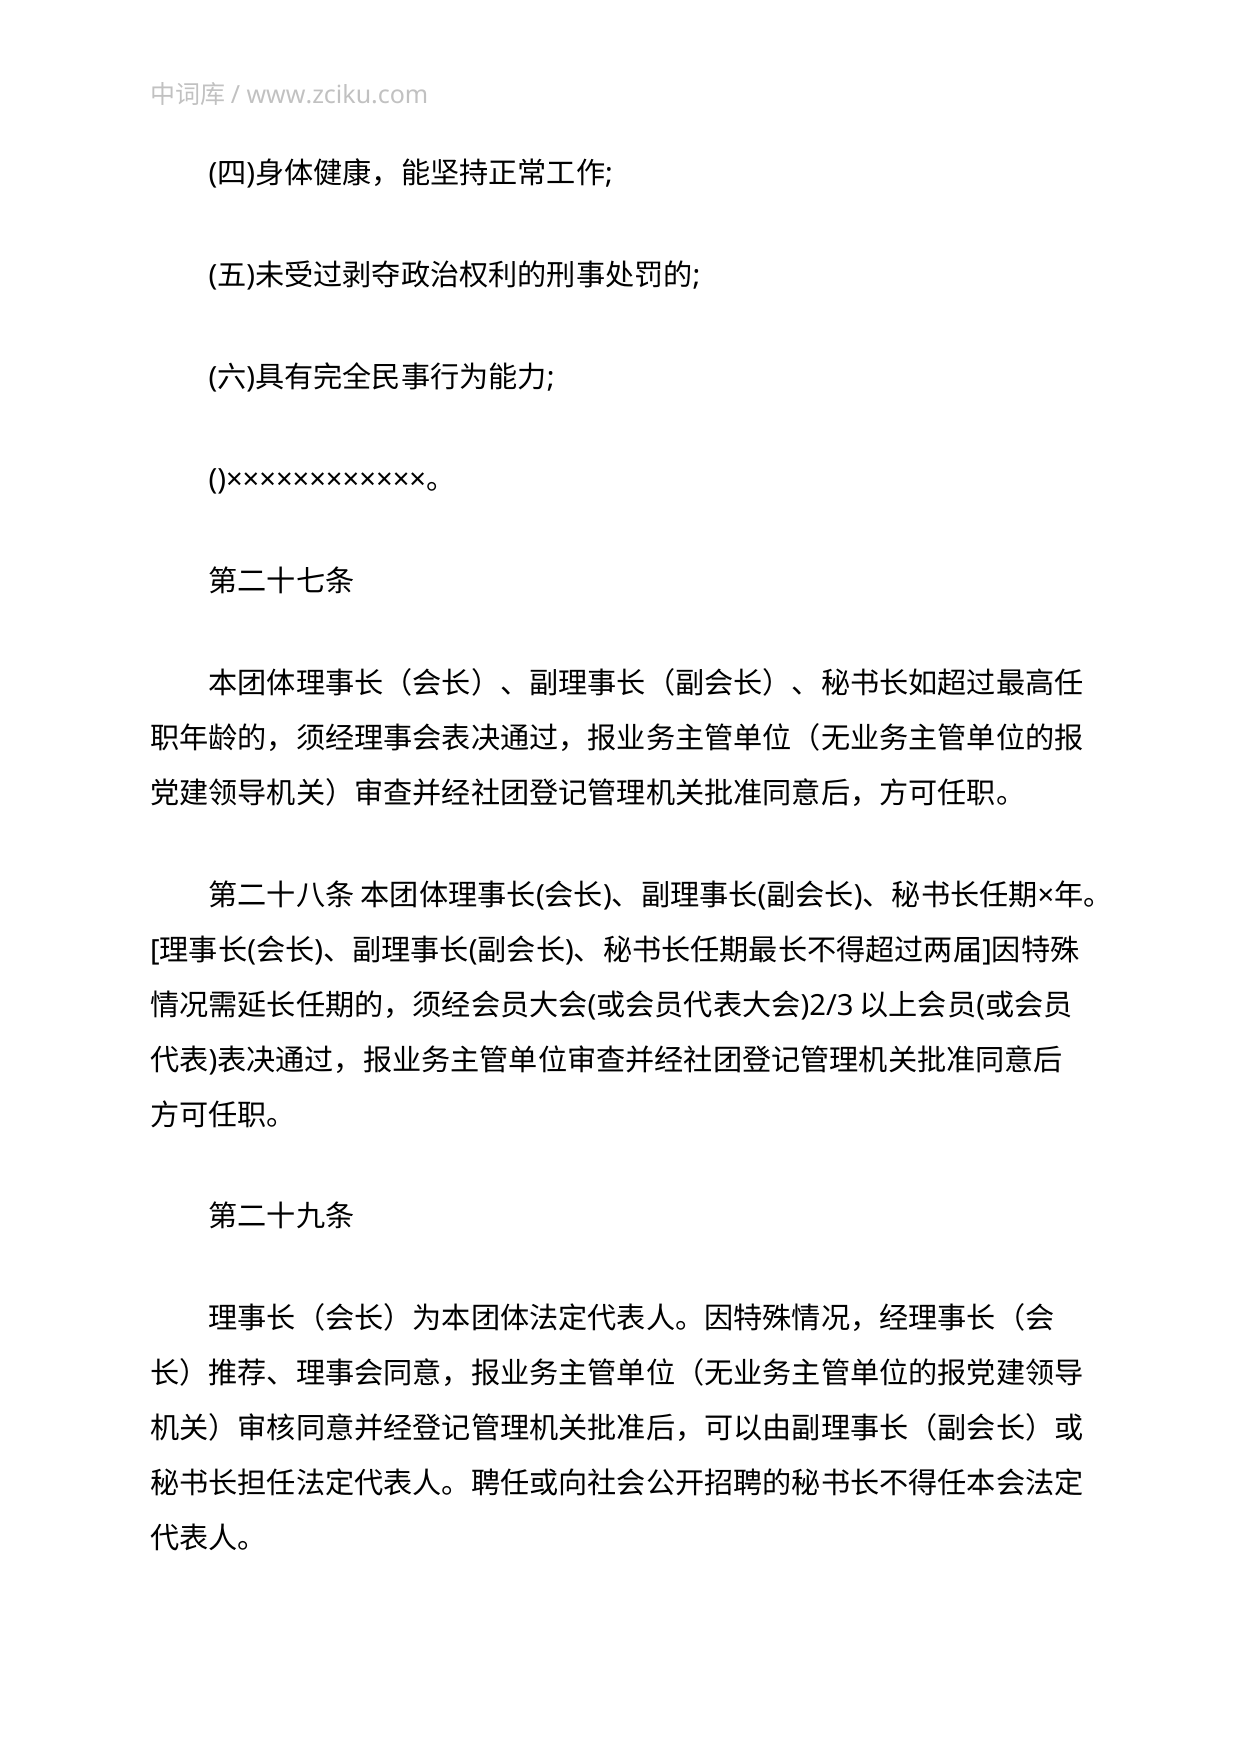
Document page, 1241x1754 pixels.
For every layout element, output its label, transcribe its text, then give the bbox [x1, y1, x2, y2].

text 第二十八条 本团体理事长(会长)、副理事长(副会长)、秘书长任期×年。[理事长(会长)、副理事长(副会长)、秘书长任期最长不得超过两届]因特殊情况需延长任期的，须经会员大会(或会员代表大会)2/3以上会员(或会员代表)表决通过，报业务主管单位审查并经社团登记管理机关批准同意后方可任职。 [150, 871, 1090, 1133]
text (六)具有完全民事行为能力; [150, 354, 1090, 396]
text 第二十九条 [150, 1193, 1090, 1235]
text 理事长（会长）为本团体法定代表人。因特殊情况，经理事长（会长）推荐、理事会同意，报业务主管单位（无业务主管单位的报党建领导机关）审核同意并经登记管理机关批准后，可以由副理事长（副会长）或秘书长担任法定代表人。聘任或向社会公开招聘的秘书长不得任本会法定代表人。 [150, 1295, 1090, 1557]
text 第二十七条 [150, 558, 1090, 600]
text (四)身体健康，能坚持正常工作; [150, 150, 1090, 192]
text 本团体理事长（会长）、副理事长（副会长）、秘书长如超过最高任职年龄的，须经理事会表决通过，报业务主管单位（无业务主管单位的报党建领导机关）审查并经社团登记管理机关批准同意后，方可任职。 [150, 660, 1090, 812]
text ()××××××××××××。 [150, 456, 1090, 498]
text (五)未受过剥夺政治权利的刑事处罚的; [150, 252, 1090, 294]
